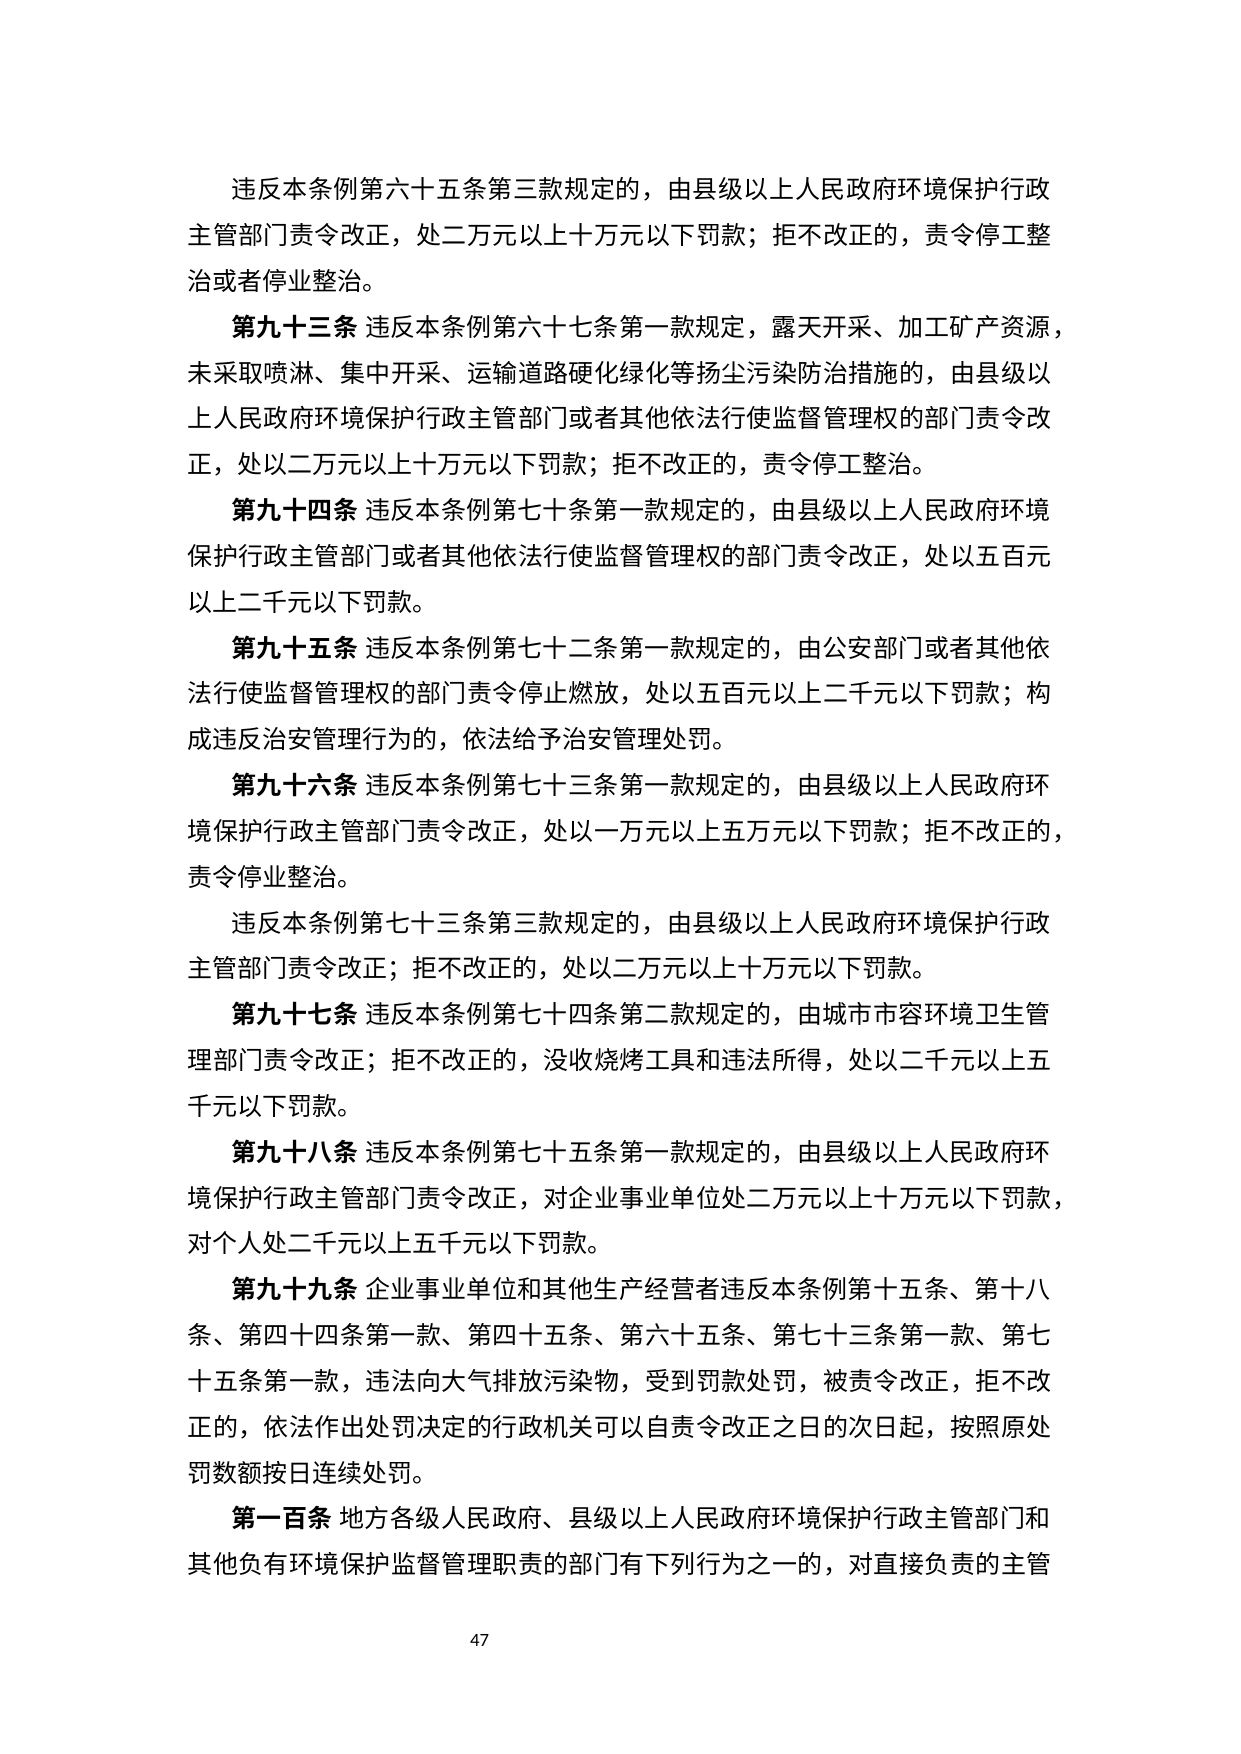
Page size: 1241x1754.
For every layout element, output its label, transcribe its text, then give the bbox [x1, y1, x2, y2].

text 第九十三条 违反本条例第六十七条第一款规定，露天开采、加工矿产资源，未采取喷淋、集中开采、运输道路硬化绿化等扬尘污染防治措施的，由县级以上人民政府环境保护行政主管部门或者其他依法行使监督管理权的部门责令改正，处以二万元以上十万元以下罚款；拒不改正的，责令停工整治。 [187, 299, 1053, 483]
text 第九十五条 违反本条例第七十二条第一款规定的，由公安部门或者其他依法行使监督管理权的部门责令停止燃放，处以五百元以上二千元以下罚款；构成违反治安管理行为的，依法给予治安管理处罚。 [187, 620, 1053, 758]
text 第九十八条 违反本条例第七十五条第一款规定的，由县级以上人民政府环境保护行政主管部门责令改正，对企业事业单位处二万元以上十万元以下罚款，对个人处二千元以上五千元以下罚款。 [187, 1124, 1053, 1262]
text 第九十四条 违反本条例第七十条第一款规定的，由县级以上人民政府环境保护行政主管部门或者其他依法行使监督管理权的部门责令改正，处以五百元以上二千元以下罚款。 [187, 483, 1053, 620]
text 第九十六条 违反本条例第七十三条第一款规定的，由县级以上人民政府环境保护行政主管部门责令改正，处以一万元以上五万元以下罚款；拒不改正的，责令停业整治。 [187, 758, 1053, 895]
text 违反本条例第七十三条第三款规定的，由县级以上人民政府环境保护行政主管部门责令改正；拒不改正的，处以二万元以上十万元以下罚款。 [187, 895, 1053, 987]
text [187, 1491, 1053, 1583]
text 第九十七条 违反本条例第七十四条第二款规定的，由城市市容环境卫生管理部门责令改正；拒不改正的，没收烧烤工具和违法所得，处以二千元以上五千元以下罚款。 [187, 987, 1053, 1124]
text 第九十九条 企业事业单位和其他生产经营者违反本条例第十五条、第十八条、第四十四条第一款、第四十五条、第六十五条、第七十三条第一款、第七十五条第一款，违法向大气排放污染物，受到罚款处罚，被责令改正，拒不改正的，依法作出处罚决定的行政机关可以自责令改正之日的次日起，按照原处罚数额按日连续处罚。 [187, 1262, 1053, 1491]
text 违反本条例第六十五条第三款规定的，由县级以上人民政府环境保护行政主管部门责令改正，处二万元以上十万元以下罚款；拒不改正的，责令停工整治或者停业整治。 [187, 162, 1053, 299]
